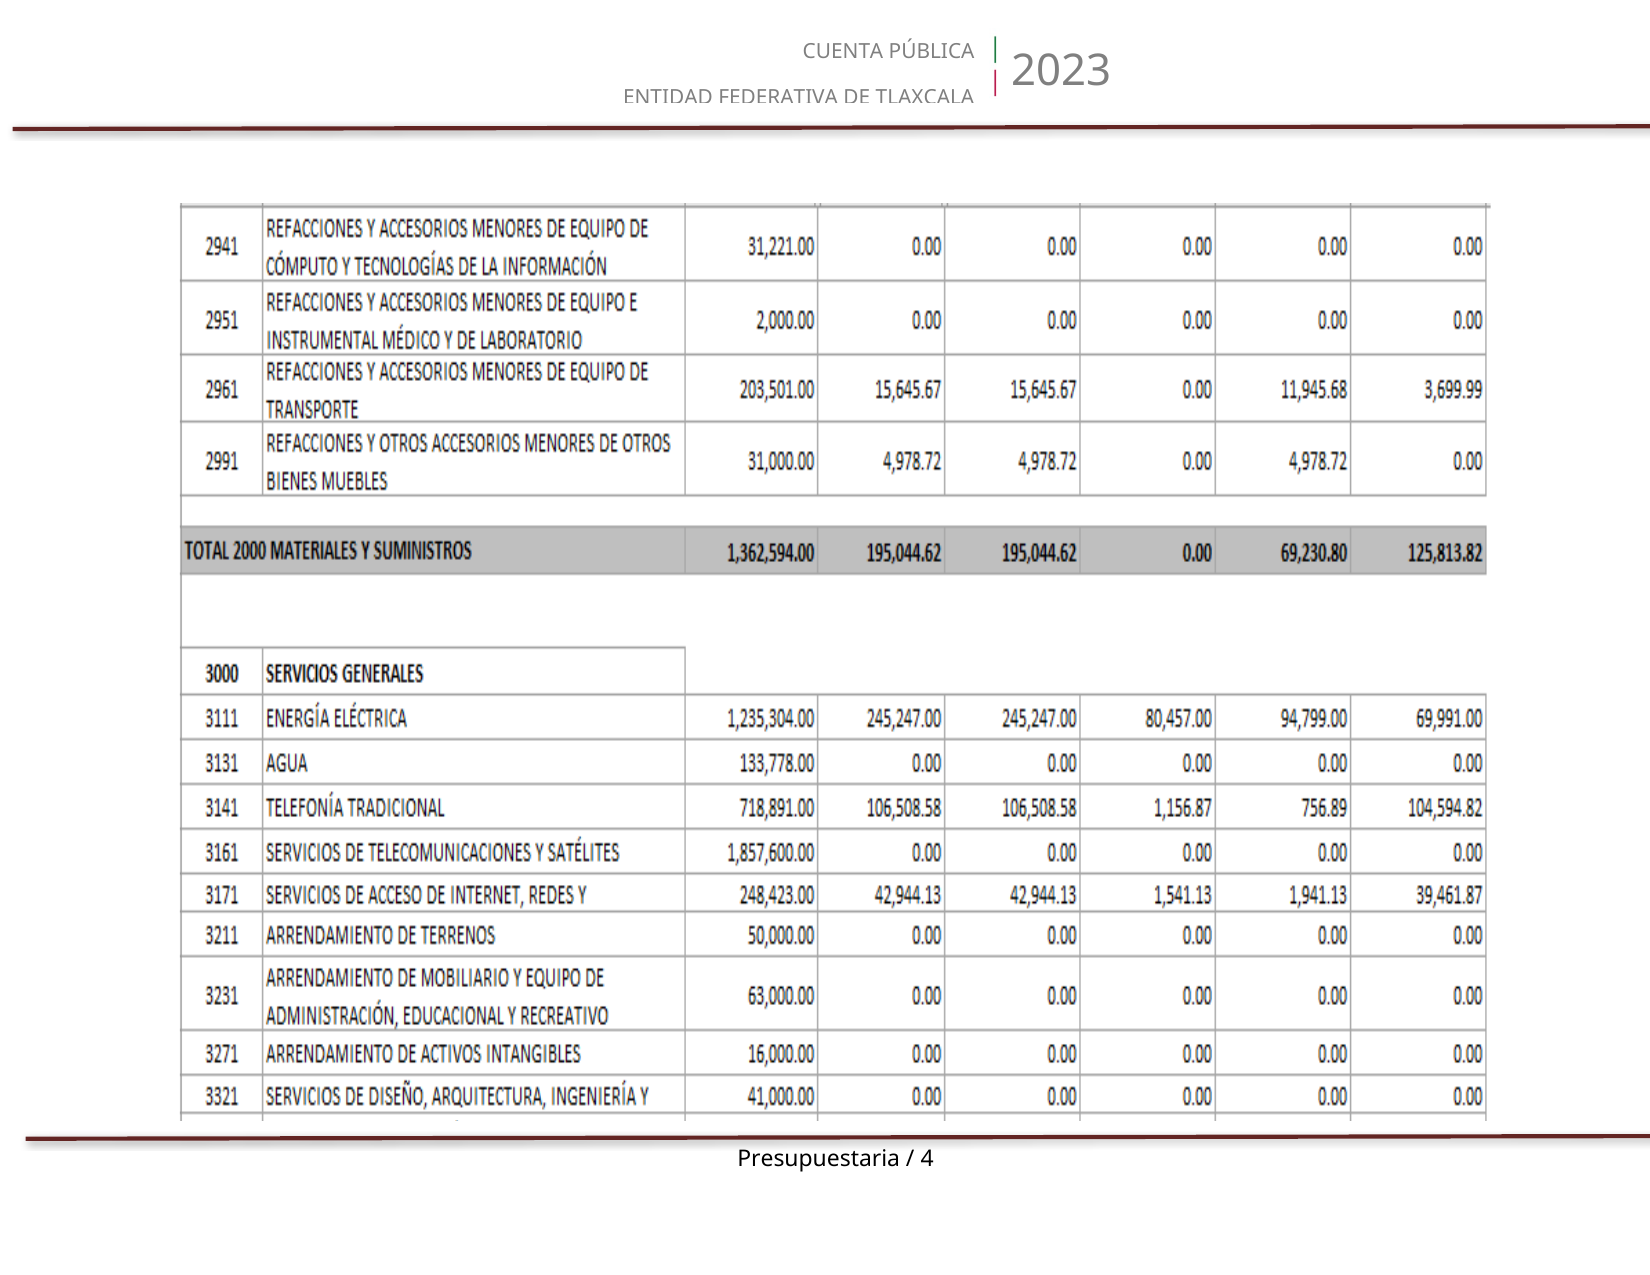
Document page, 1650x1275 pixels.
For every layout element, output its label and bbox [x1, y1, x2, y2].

picture [179, 203, 1491, 1121]
picture [989, 28, 1005, 99]
